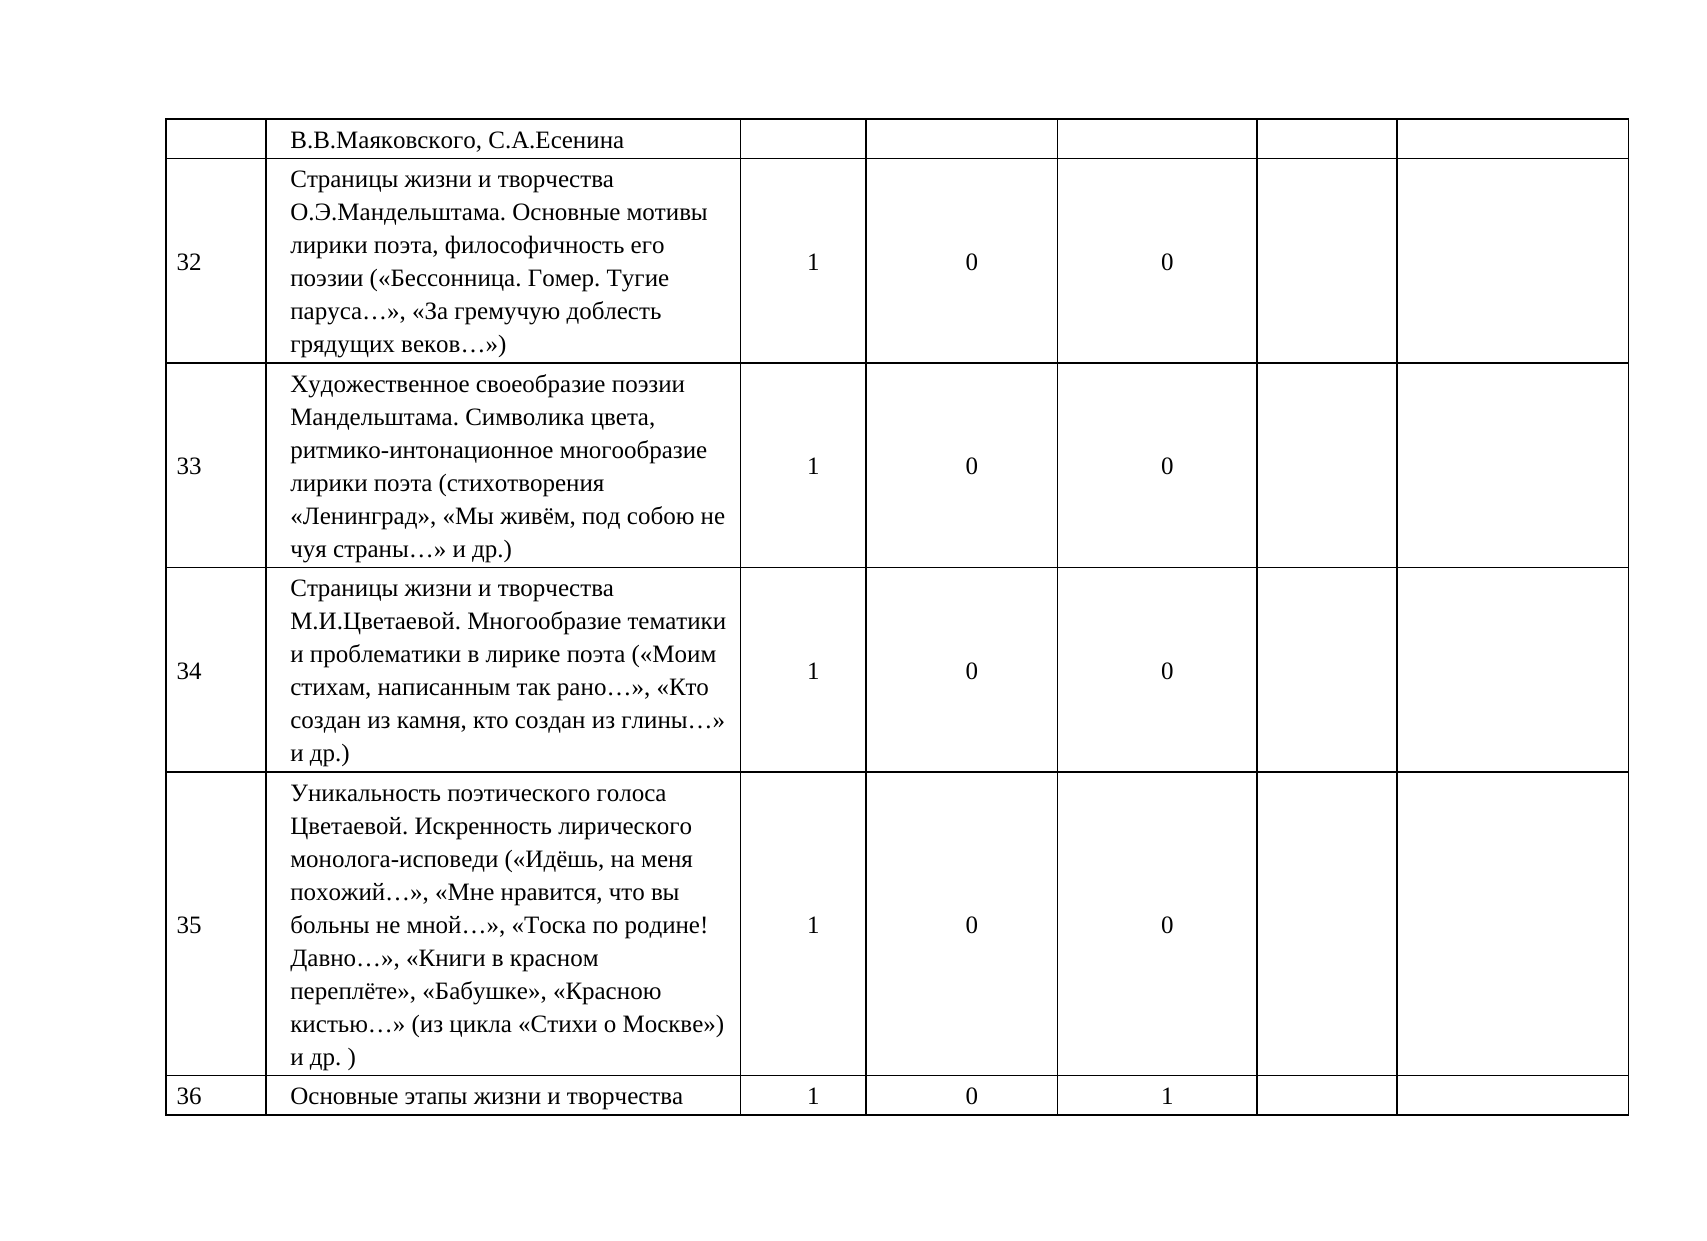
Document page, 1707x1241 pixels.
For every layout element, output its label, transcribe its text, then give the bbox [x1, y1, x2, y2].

table_cell 0 [867, 120, 1057, 157]
table_cell [1258, 120, 1396, 157]
table_cell [1398, 1076, 1628, 1114]
table_cell [1258, 773, 1396, 1074]
table_cell [1398, 159, 1628, 362]
table_cell [1398, 773, 1628, 1074]
table_cell 0 [1058, 159, 1256, 362]
table_cell 1 [1058, 120, 1256, 157]
table_cell 0 [867, 364, 1057, 566]
table_cell 0 [867, 1076, 1057, 1114]
table_cell 0 [867, 773, 1057, 1074]
table_cell 32 [167, 159, 265, 362]
table_cell [1258, 1076, 1396, 1114]
table_cell 1 [1058, 1076, 1256, 1114]
table_cell [1258, 364, 1396, 566]
table_cell 1 [741, 1076, 865, 1114]
table_cell 0 [1058, 364, 1256, 566]
table_cell Уникальность поэтического голоса Цветаевой. Искренность лирического монолога-исповеди («Идёшь, на меня похожий…», «Мне нравится, что вы больны не мной…», «Тоска по родине! Давно…», «Книги в красном переплёте», «Бабушке», «Красною кистью…» (из цикла «Стихи о Москве») и др. ) [267, 773, 740, 1074]
table_cell 33 [167, 364, 265, 566]
table_cell 36 [167, 1076, 265, 1114]
table_cell 0 [867, 159, 1057, 362]
table_cell 0 [867, 568, 1057, 771]
table_cell [1398, 364, 1628, 566]
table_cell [267, 120, 740, 157]
table_cell 1 [741, 773, 865, 1074]
table_cell 0 [1058, 568, 1256, 771]
table_cell 1 [741, 568, 865, 771]
table_cell Страницы жизни и творчества М.И.Цветаевой. Многообразие тематики и проблематики в лирике поэта («Моим стихам, написанным так рано…», «Кто создан из камня, кто создан из глины…» и др.) [267, 568, 740, 771]
table_cell 35 [167, 773, 265, 1074]
table_cell [1258, 159, 1396, 362]
table_cell [1398, 568, 1628, 771]
table_cell 34 [167, 568, 265, 771]
table_cell Страницы жизни и творчества О.Э.Мандельштама. Основные мотивы лирики поэта, философичность его поэзии («Бессонница. Гомер. Тугие паруса…», «За гремучую доблесть грядущих веков…») [267, 159, 740, 362]
table_cell 1 [741, 120, 865, 157]
table_cell 1 [741, 159, 865, 362]
table_cell 31 [167, 120, 265, 157]
table_cell [1258, 568, 1396, 771]
table_cell 0 [1058, 773, 1256, 1074]
table_cell 1 [741, 364, 865, 566]
table_cell [1398, 120, 1628, 157]
table_cell Художественное своеобразие поэзии Мандельштама. Символика цвета, ритмико-интонационное многообразие лирики поэта (стихотворения «Ленинград», «Мы живём, под собою не чуя страны…» и др.) [267, 364, 740, 566]
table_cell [267, 1076, 740, 1114]
